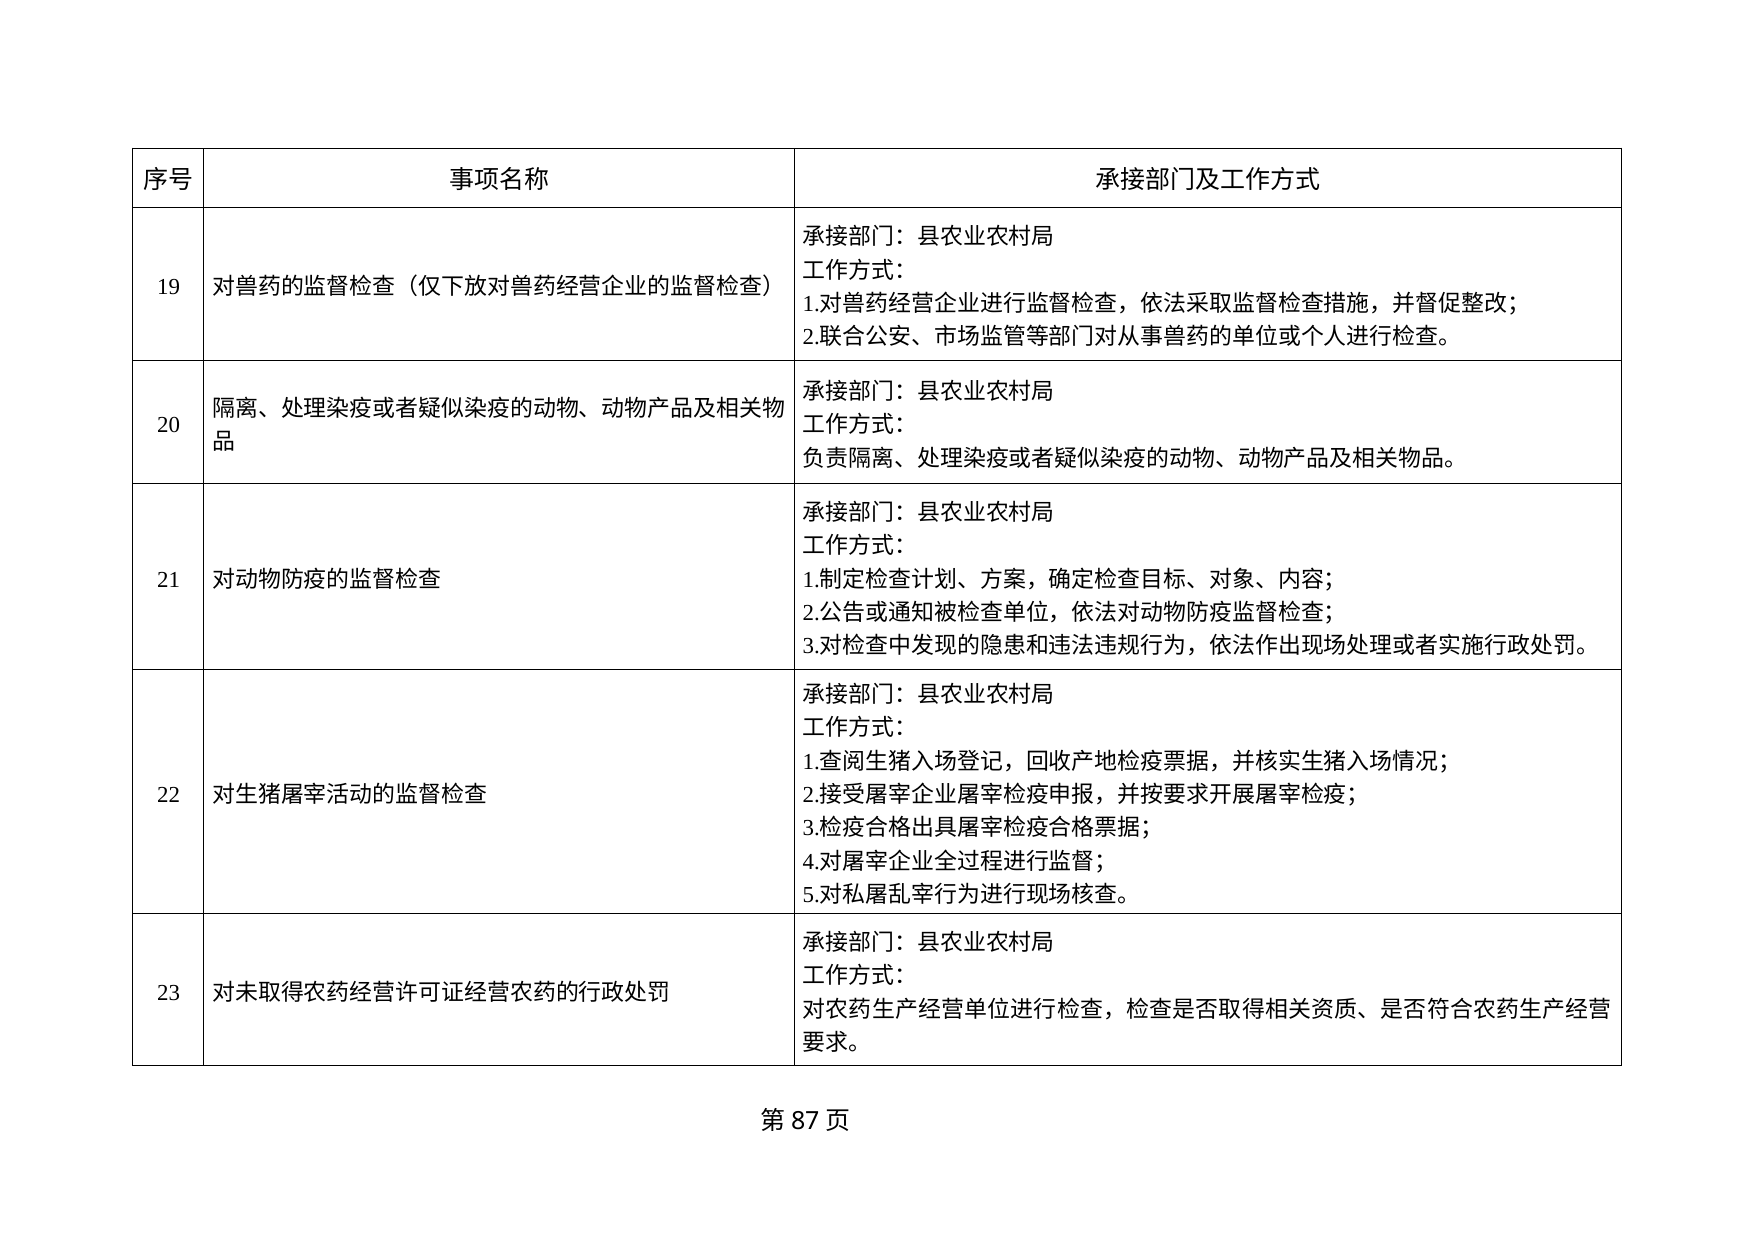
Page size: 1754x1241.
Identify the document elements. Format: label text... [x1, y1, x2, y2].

table_cell 承接部门：县农业农村局 工作方式： 1.对兽药经营企业进行监督检查，依法采取监督检查措施，并督促整改； 2.联合公安、市场监管等部门对从事兽药的单位或个人进行检查。 [795, 208, 1621, 360]
table_cell 20 [133, 361, 203, 482]
table_cell 承接部门：县农业农村局 工作方式： 1.查阅生猪入场登记，回收产地检疫票据，并核实生猪入场情况； 2.接受屠宰企业屠宰检疫申报，并按要求开展屠宰检疫； 3.检疫合格出具屠宰检疫合格票据； 4.对屠宰企业全过程进行监督； 5.对私屠乱宰行为进行现场核查。 [795, 670, 1621, 913]
table_header 事项名称 [204, 149, 794, 207]
table_cell 对未取得农药经营许可证经营农药的行政处罚 [204, 914, 794, 1065]
table_header 承接部门及工作方式 [795, 149, 1621, 207]
table_cell 对生猪屠宰活动的监督检查 [204, 670, 794, 913]
table_cell 承接部门：县农业农村局 工作方式： 1.制定检查计划、方案，确定检查目标、对象、内容； 2.公告或通知被检查单位，依法对动物防疫监督检查； 3.对检查中发现的隐患和违法违规行为，依法作出现场处理或者实施行政处罚。 [795, 484, 1621, 669]
table_cell 对动物防疫的监督检查 [204, 484, 794, 669]
table_cell 21 [133, 484, 203, 669]
table_cell 22 [133, 670, 203, 913]
table_cell 23 [133, 914, 203, 1065]
table_header 序号 [133, 149, 203, 207]
table_cell 对兽药的监督检查（仅下放对兽药经营企业的监督检查） [204, 208, 794, 360]
table_cell 隔离、处理染疫或者疑似染疫的动物、动物产品及相关物品 [204, 361, 794, 482]
table_cell 19 [133, 208, 203, 360]
table_cell 承接部门：县农业农村局 工作方式： 对农药生产经营单位进行检查，检查是否取得相关资质、是否符合农药生产经营要求。 [795, 914, 1621, 1065]
table_cell 承接部门：县农业农村局 工作方式： 负责隔离、处理染疫或者疑似染疫的动物、动物产品及相关物品。 [795, 361, 1621, 482]
